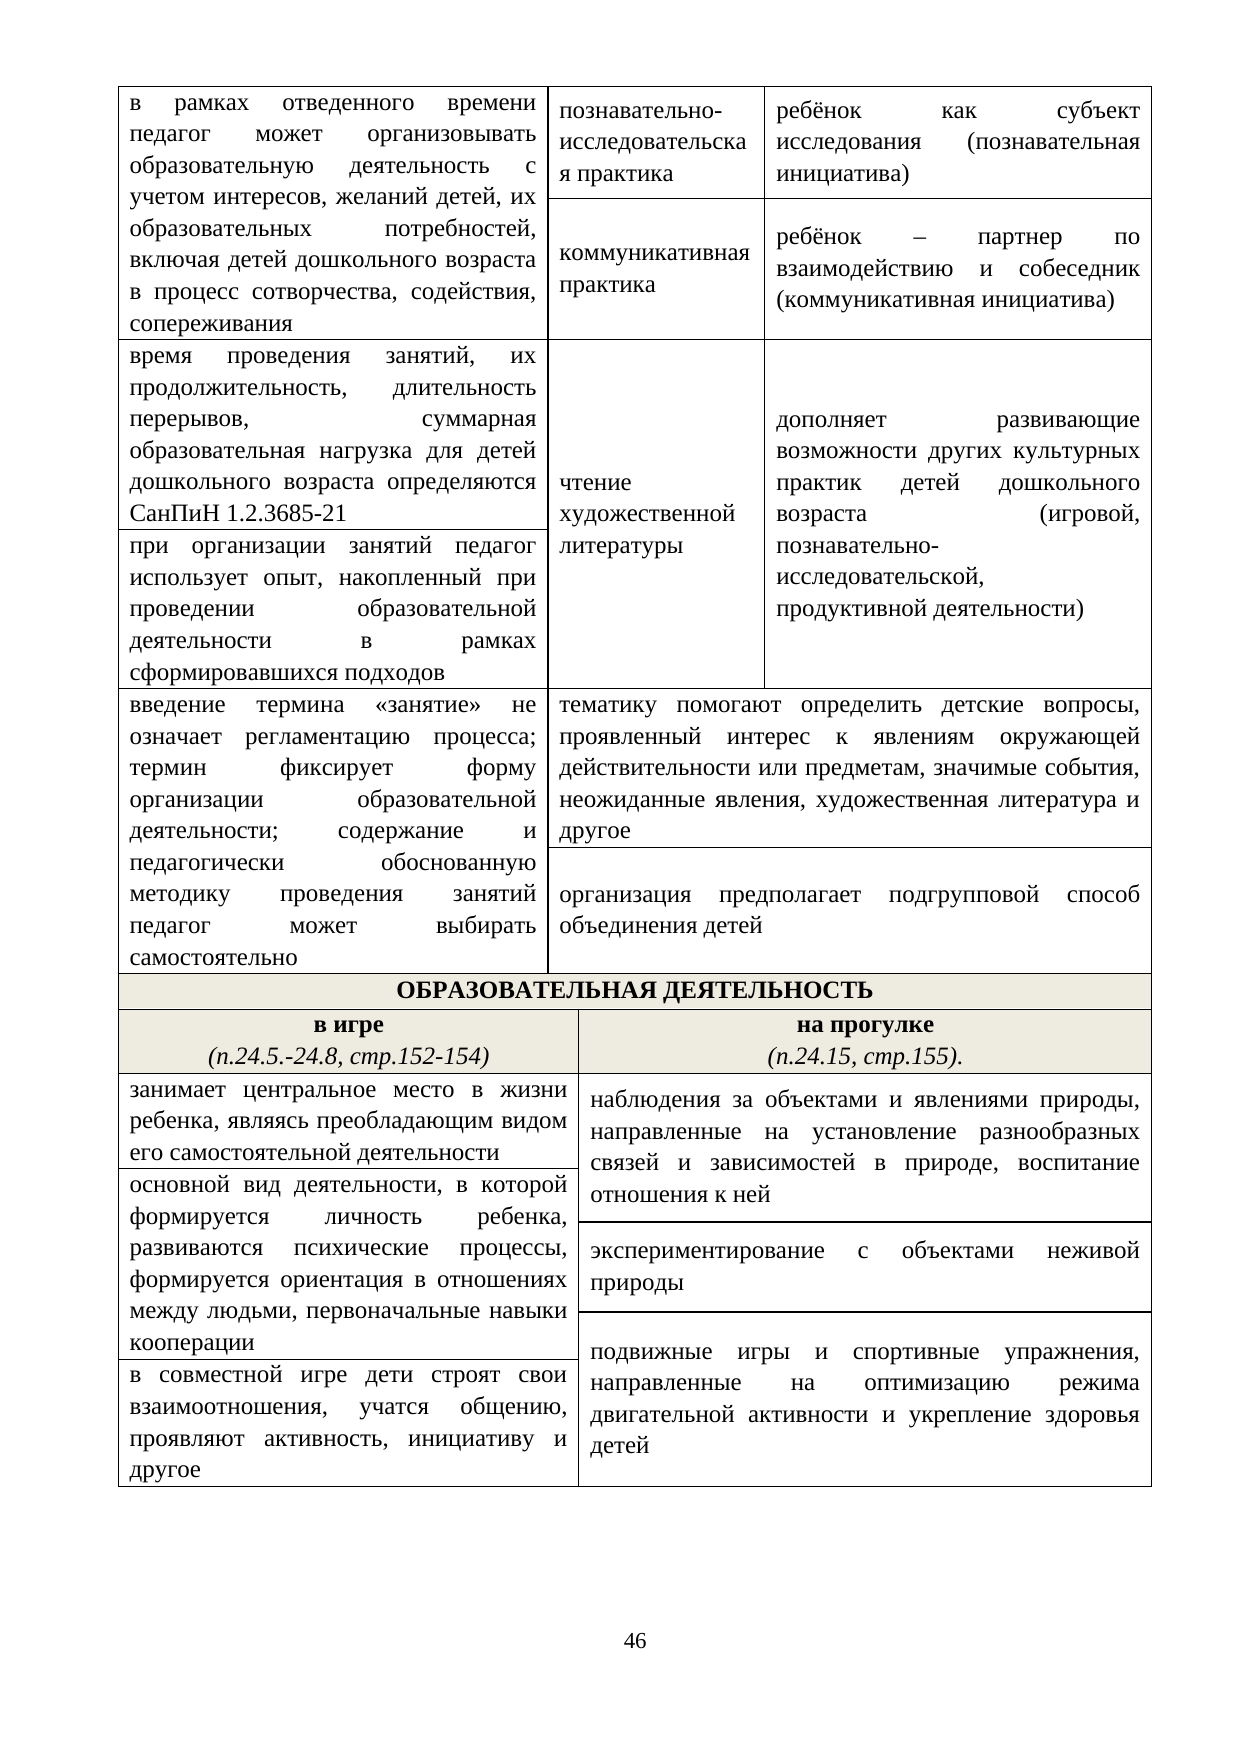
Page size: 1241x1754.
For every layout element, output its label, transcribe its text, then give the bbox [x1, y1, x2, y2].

table_cell введение термина «занятие» не означает регламентацию процесса; термин фиксирует форму организации образовательной деятельности; содержание и педагогически обоснованную методику проведения занятий педагог может выбирать самостоятельно [119, 689, 547, 973]
table_cell в игре (п.24.5.-24.8, стр.152-154) [119, 1010, 578, 1073]
table_cell чтение художественной литературы [549, 340, 764, 688]
table_cell организация предполагает подгрупповой способ объединения детей [549, 848, 1151, 973]
table_cell познавательно-исследовательская практика [549, 87, 764, 197]
table_cell подвижные игры и спортивные упражнения, направленные на оптимизацию режима двигательной активности и укрепление здоровья детей [579, 1313, 1151, 1486]
table_cell ребёнок – партнер по взаимодействию и собеседник (коммуникативная инициатива) [765, 199, 1151, 339]
table_cell в рамках отведенного времени педагог может организовывать образовательную деятельность с учетом интересов, желаний детей, их образовательных потребностей, включая детей дошкольного возраста в процесс сотворчества, содействия, сопереживания [119, 87, 547, 339]
table_cell в совместной игре дети строят свои взаимоотношения, учатся общению, проявляют активность, инициативу и другое [119, 1360, 578, 1486]
table_cell дополняет развивающие возможности других культурных практик детей дошкольного возраста (игровой, познавательно-исследовательской, продуктивной деятельности) [765, 340, 1151, 688]
table_cell занимает центральное место в жизни ребенка, являясь преобладающим видом его самостоятельной деятельности [119, 1074, 578, 1168]
table_cell на прогулке (п.24.15, стр.155). [579, 1010, 1151, 1073]
table_cell при организации занятий педагог использует опыт, накопленный при проведении образовательной деятельности в рамках сформировавшихся подходов [119, 530, 547, 688]
table_cell ребёнок как субъект исследования (познавательная инициатива) [765, 87, 1151, 197]
table_cell экспериментирование с объектами неживой природы [579, 1223, 1151, 1311]
table_cell время проведения занятий, их продолжительность, длительность перерывов, суммарная образовательная нагрузка для детей дошкольного возраста определяются СанПиН 1.2.3685-21 [119, 340, 547, 529]
table_cell наблюдения за объектами и явлениями природы, направленные на установление разнообразных связей и зависимостей в природе, воспитание отношения к ней [579, 1074, 1151, 1221]
table_cell тематику помогают определить детские вопросы, проявленный интерес к явлениям окружающей действительности или предметам, значимые события, неожиданные явления, художественная литература и другое [549, 689, 1151, 847]
table_cell основной вид деятельности, в которой формируется личность ребенка, развиваются психические процессы, формируется ориентация в отношениях между людьми, первоначальные навыки кооперации [119, 1169, 578, 1358]
table_cell ОБРАЗОВАТЕЛЬНАЯ ДЕЯТЕЛЬНОСТЬ [119, 974, 1151, 1008]
table_cell коммуникативная практика [549, 199, 764, 339]
